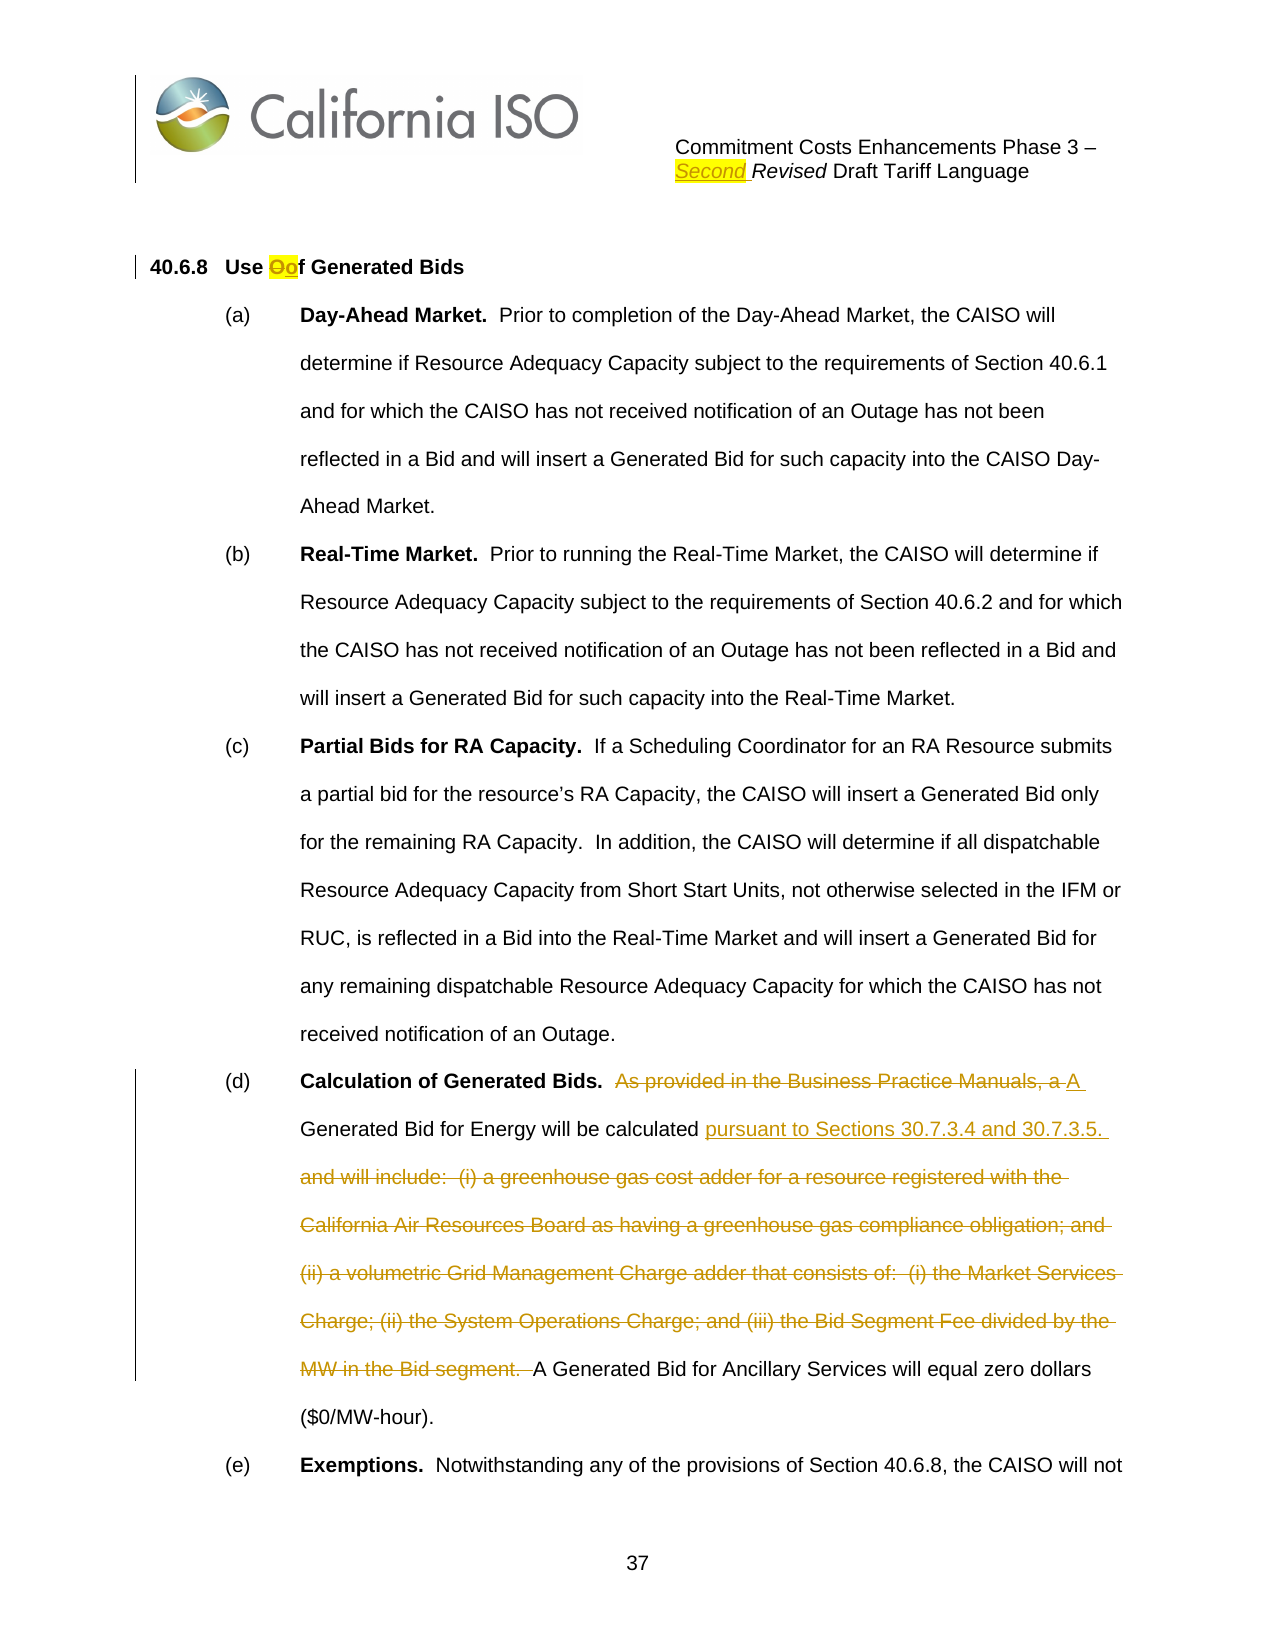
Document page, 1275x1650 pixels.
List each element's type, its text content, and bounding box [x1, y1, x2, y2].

subtitle 40.6.8 Use f Generated Bids [298, 255, 1125, 279]
text (b) Real-Time Market. Prior to running the Real-Time Market, the CAISO will determine if Resource Adequacy Capacity subject to the requirements of Section 40.6.2 and for which the CAISO has not received notification of an Outage has not been reflected in a Bid and will insert a Generated Bid for such capacity into the Real-Time Market. [225, 542, 1125, 710]
picture [150, 75, 583, 155]
subtitle 40.6.8 Use f Generated Bids [150, 255, 269, 279]
text (d) Calculation of Generated Bids. Generated Bid for Energy will be calculated A Generated Bid for Ancillary Services will equal zero dollars ($0/MW-hour). [225, 1069, 1125, 1429]
text (c) Partial Bids for RA Capacity. If a Scheduling Coordinator for an RA Resource submits a partial bid for the resource’s RA Capacity, the CAISO will insert a Generated Bid only for the remaining RA Capacity. In addition, the CAISO will determine if all dispatchable Resource Adequacy Capacity from Short Start Units, not otherwise selected in the IFM or RUC, is reflected in a Bid into the Real-Time Market and will insert a Generated Bid for any remaining dispatchable Resource Adequacy Capacity for which the CAISO has not received notification of an Outage. [225, 734, 1125, 1045]
text (a) Day-Ahead Market. Prior to completion of the Day-Ahead Market, the CAISO will determine if Resource Adequacy Capacity subject to the requirements of Section 40.6.1 and for which the CAISO has not received notification of an Outage has not been reflected in a Bid and will insert a Generated Bid for such capacity into the CAISO Day-Ahead Market. [225, 303, 1125, 518]
